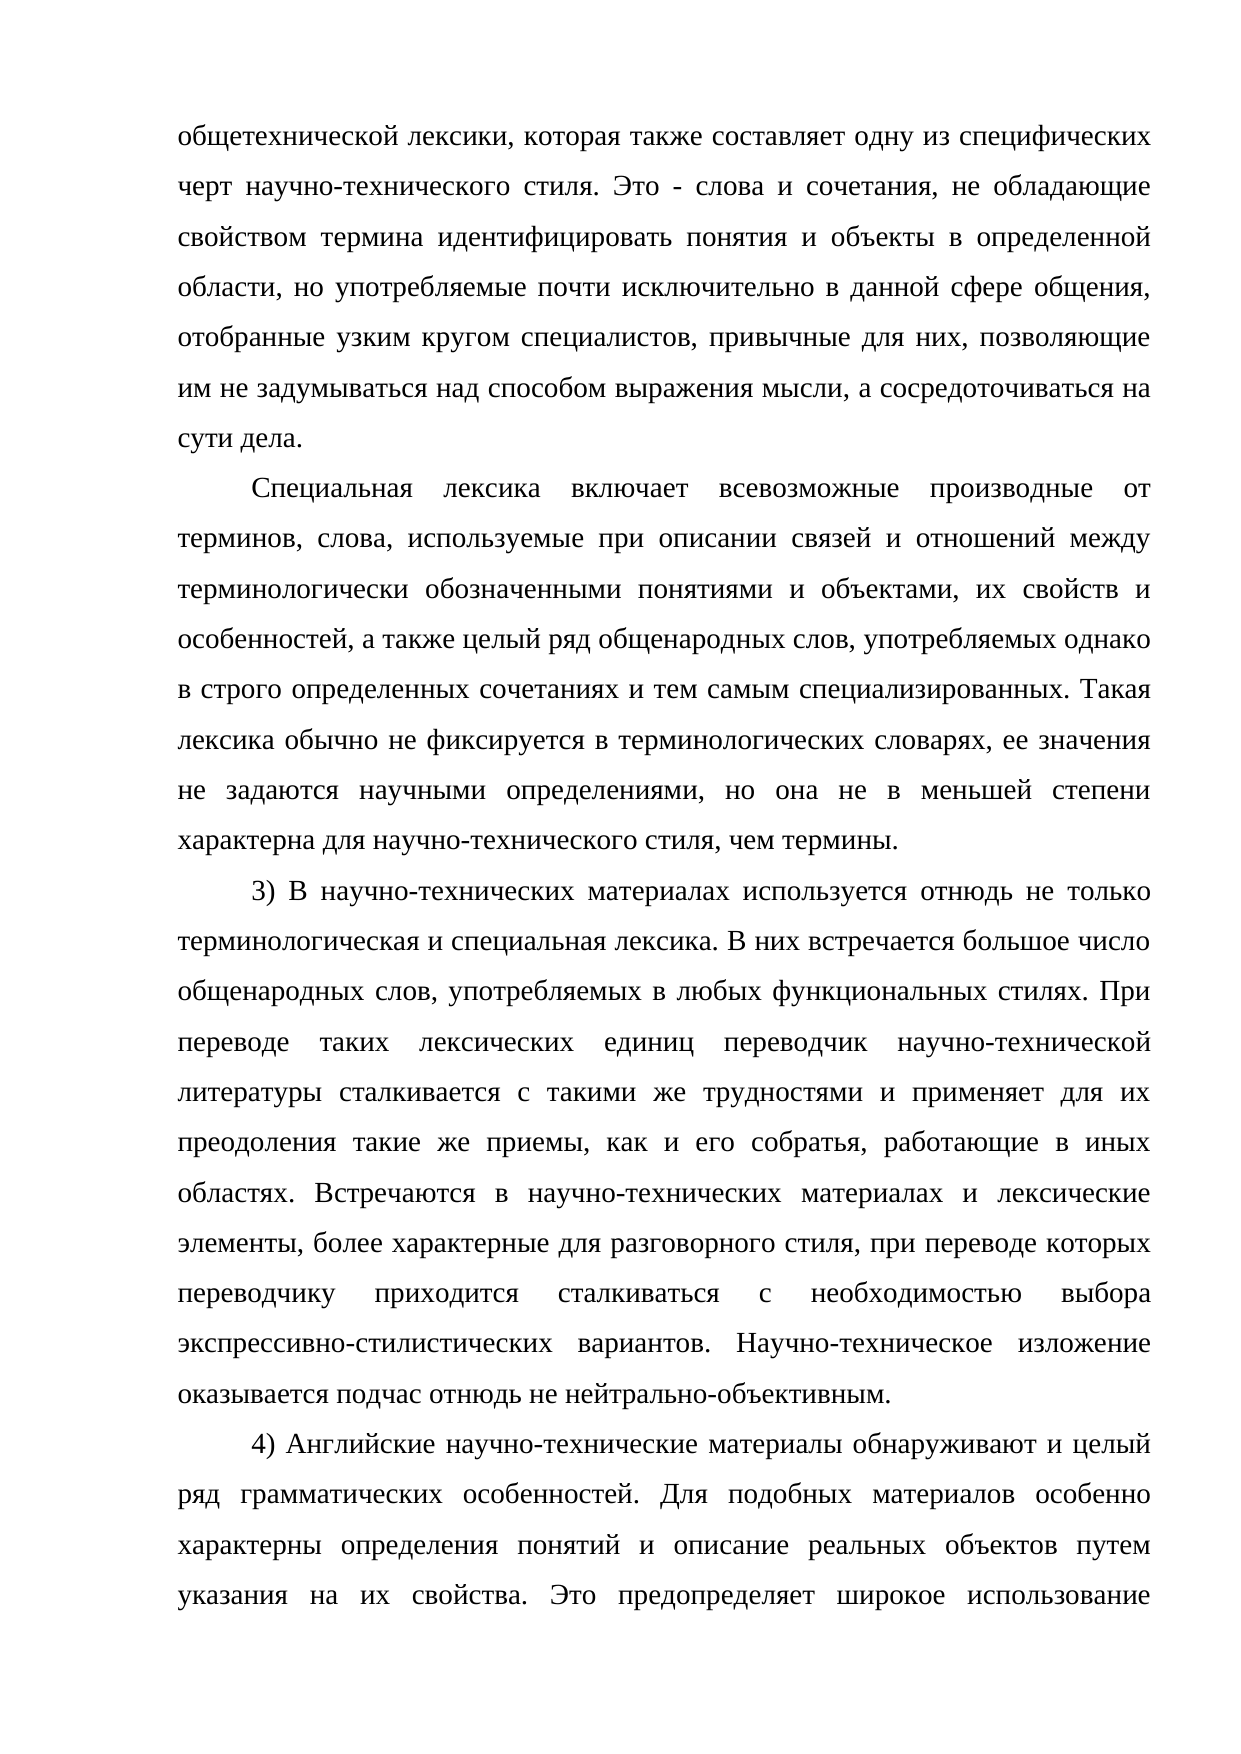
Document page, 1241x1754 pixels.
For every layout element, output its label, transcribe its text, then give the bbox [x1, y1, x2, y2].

text 3) В научно-технических материалах используется отнюдь не только терминологическая и специальная лексика. В них встречается большое число общенародных слов, употребляемых в любых функциональных стилях. При переводе таких лексических единиц переводчик научно-технической литературы сталкивается с такими же трудностями и применяет для их преодоления такие же приемы, как и его собратья, работающие в иных областях. Встречаются в научно-технических материалах и лексические элементы, более характерные для разговорного стиля, при переводе которых переводчику приходится сталкиваться с необходимостью выбора экспрессивно-стилистических вариантов. Научно-техническое изложение оказывается подчас отнюдь не нейтрально-объективным. [177, 873, 1152, 1409]
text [177, 1426, 1152, 1611]
text Специальная лексика включает всевозможные производные от терминов, слова, используемые при описании связей и отношений между терминологически обозначенными понятиями и объектами, их свойств и особенностей, а также целый ряд общенародных слов, употребляемых однако в строго определенных сочетаниях и тем самым специализированных. Такая лексика обычно не фиксируется в терминологических словарях, ее значения не задаются научными определениями, но она не в меньшей степени характерна для научно-технического стиля, чем термины. [177, 470, 1152, 856]
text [177, 118, 1152, 453]
